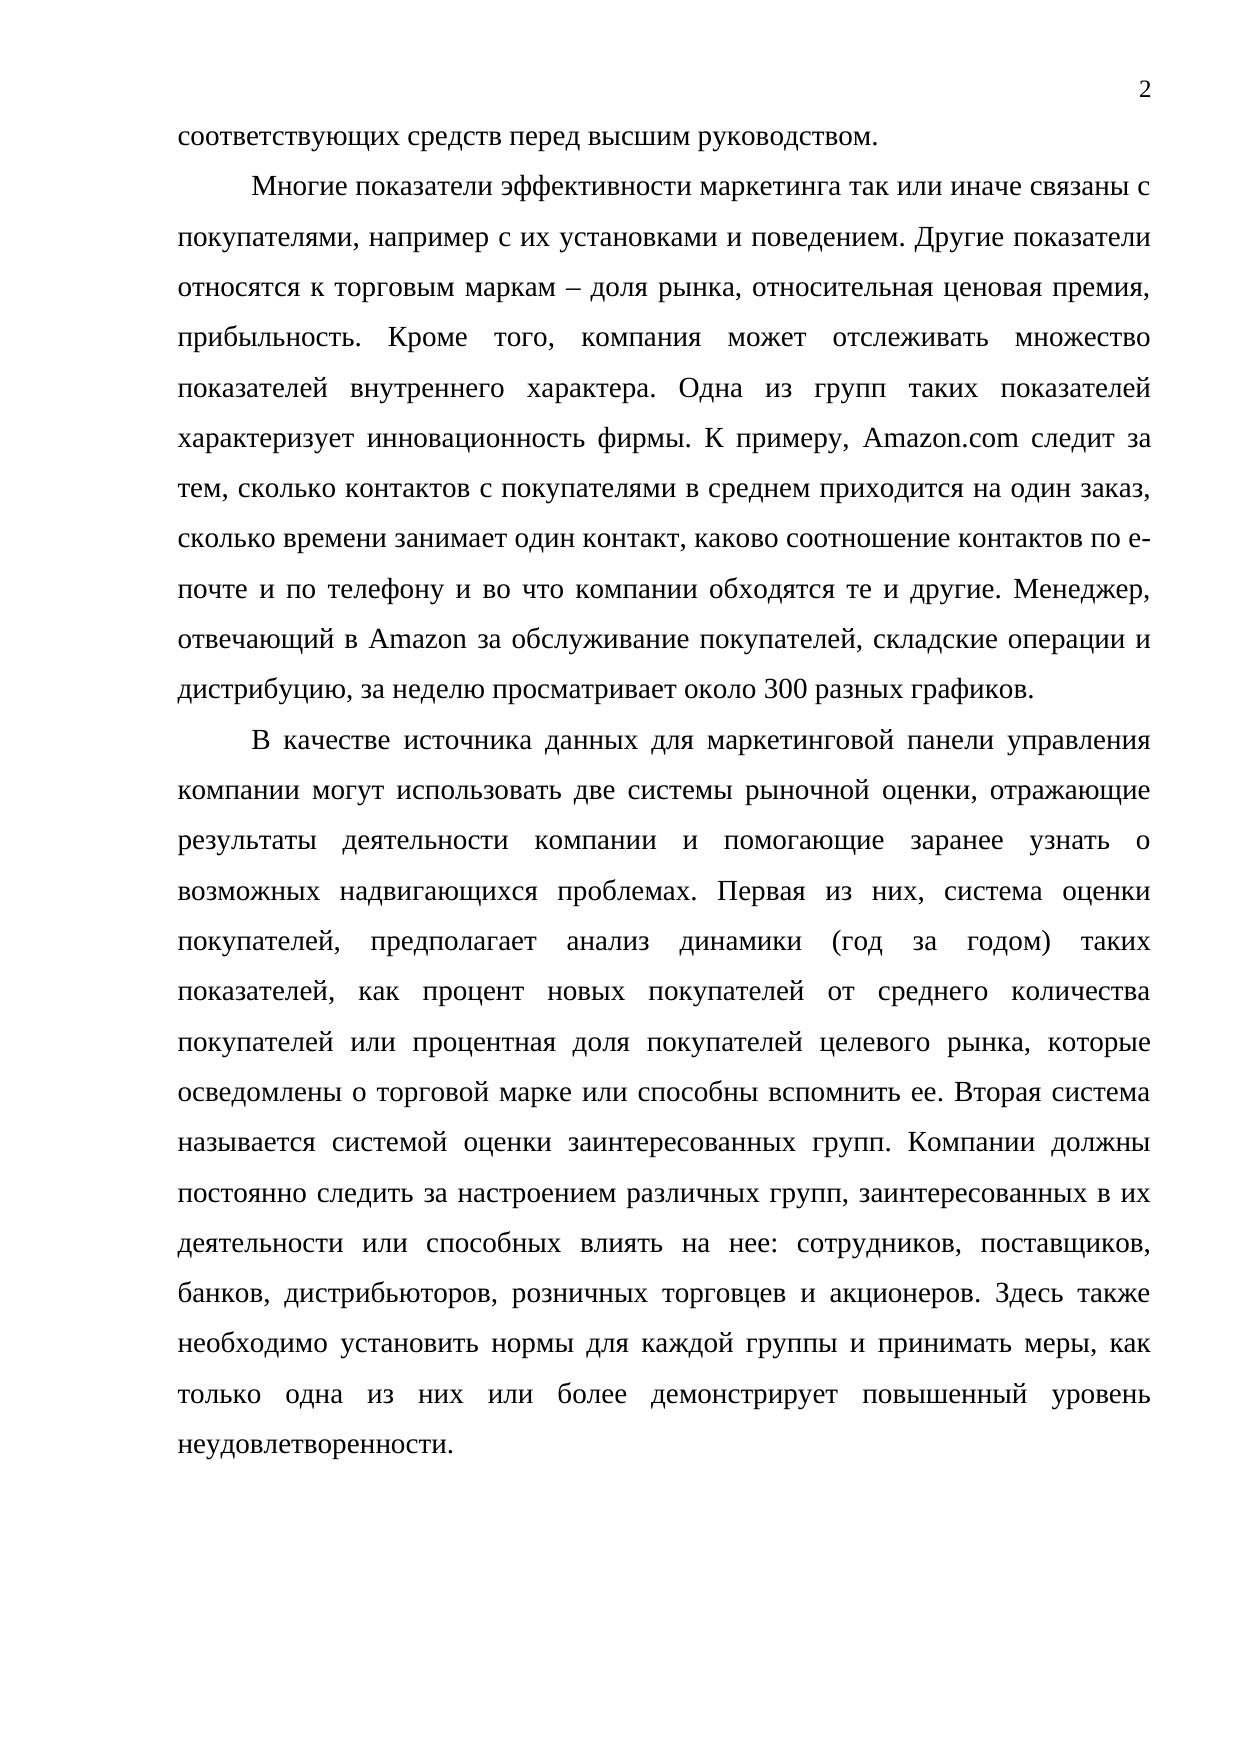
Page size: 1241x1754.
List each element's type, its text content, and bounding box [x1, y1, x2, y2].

text Многие показатели эффективности маркетинга так или иначе связаны с покупателями, например с их установками и поведением. Другие показатели относятся к торговым маркам – доля рынка, относительная ценовая премия, прибыльность. Кроме того, компания может отслеживать множество показателей внутреннего характера. Одна из групп таких показателей характеризует инновационность фирмы. К примеру, Amazon.com следит за тем, сколько контактов с покупателями в среднем приходится на один заказ, сколько времени занимает один контакт, каково соотношение контактов по е-почте и по телефону и во что компании обходятся те и другие. Менеджер, отвечающий в Amazon за обслуживание покупателей, складские операции и дистрибуцию, за неделю просматривает около 300 разных графиков. [177, 168, 1152, 705]
text В качестве источника данных для маркетинговой панели управления компании могут использовать две системы рыночной оценки, отражающие результаты деятельности компании и помогающие заранее узнать о возможных надвигающихся проблемах. Первая из них, система оценки покупателей, предполагает анализ динамики (год за годом) таких показателей, как процент новых покупателей от среднего количества покупателей или процентная доля покупателей целевого рынка, которые осведомлены о торговой марке или способны вспомнить ее. Вторая система называется системой оценки заинтересованных групп. Компании должны постоянно следить за настроением различных групп, заинтересованных в их деятельности или способных влиять на нее: сотрудников, поставщиков, банков, дистрибьюторов, розничных торговцев и акционеров. Здесь также необходимо установить нормы для каждой группы и принимать меры, как только одна из них или более демонстрирует повышенный уровень неудовлетворенности. [177, 722, 1152, 1460]
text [177, 118, 1152, 152]
